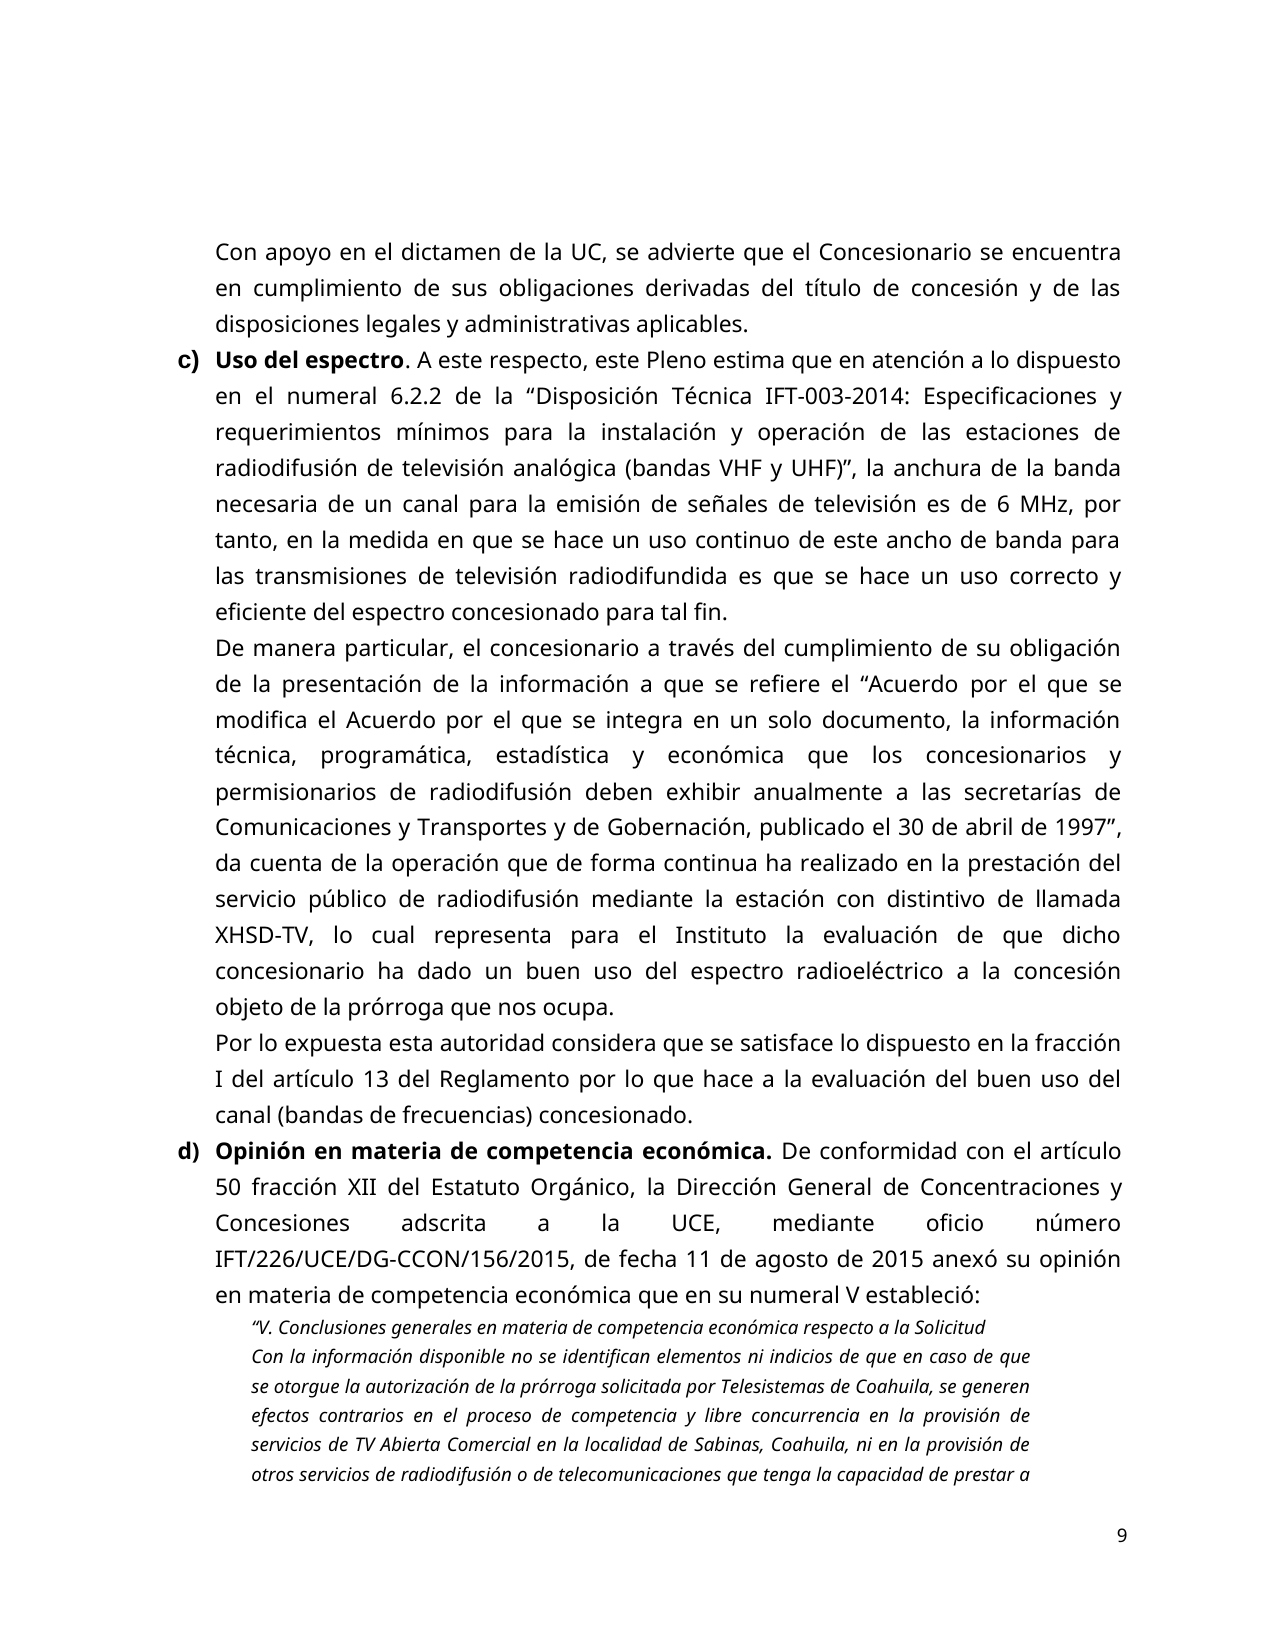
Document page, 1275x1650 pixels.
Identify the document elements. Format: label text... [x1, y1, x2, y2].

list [251, 1344, 1034, 1486]
list Con apoyo en el dictamen de la UC, se advierte que el Concesionario se encuentra en cumplimiento de sus obligaciones derivadas del título de concesión y de las disposiciones legales y administrativas aplicables. [215, 236, 1122, 339]
list Uso del espectro. A este respecto, este Pleno estima que en atención a lo dispuesto en el numeral 6.2.2 de la “Disposición Técnica IFT-003-2014: Especificaciones y requerimientos mínimos para la instalación y operación de las estaciones de radiodifusión de televisión analógica (bandas VHF y UHF)”, la anchura de la banda necesaria de un canal para la emisión de señales de televisión es de 6 MHz, por tanto, en la medida en que se hace un uso continuo de este ancho de banda para las transmisiones de televisión radiodifundida es que se hace un uso correcto y eficiente del espectro concesionado para tal fin. [177, 344, 1122, 627]
list Opinión en materia de competencia económica. De conformidad con el artículo 50 fracción XII del Estatuto Orgánico, la Dirección General de Concentraciones y Concesiones adscrita a la UCE, mediante oficio número IFT/226/UCE/DG-CCON/156/2015, de fecha 11 de agosto de 2015 anexó su opinión en materia de competencia económica que en su numeral V estableció: [177, 1135, 1122, 1310]
list Por lo expuesta esta autoridad considera que se satisface lo dispuesto en la fracción I del artículo 13 del Reglamento por lo que hace a la evaluación del buen uso del canal (bandas de frecuencias) concesionado. [215, 1027, 1122, 1130]
text “V. Conclusiones generales en materia de competencia económica respecto a la Solicitud [251, 1314, 1034, 1340]
list De manera particular, el concesionario a través del cumplimiento de su obligación de la presentación de la información a que se refiere el “Acuerdo por el que se modifica el Acuerdo por el que se integra en un solo documento, la información técnica, programática, estadística y económica que los concesionarios y permisionarios de radiodifusión deben exhibir anualmente a las secretarías de Comunicaciones y Transportes y de Gobernación, publicado el 30 de abril de 1997”, da cuenta de la operación que de forma continua ha realizado en la prestación del servicio público de radiodifusión mediante la estación con distintivo de llamada XHSD-TV, lo cual representa para el Instituto la evaluación de que dicho concesionario ha dado un buen uso del espectro radioeléctrico a la concesión objeto de la prórroga que nos ocupa. [215, 632, 1122, 1022]
